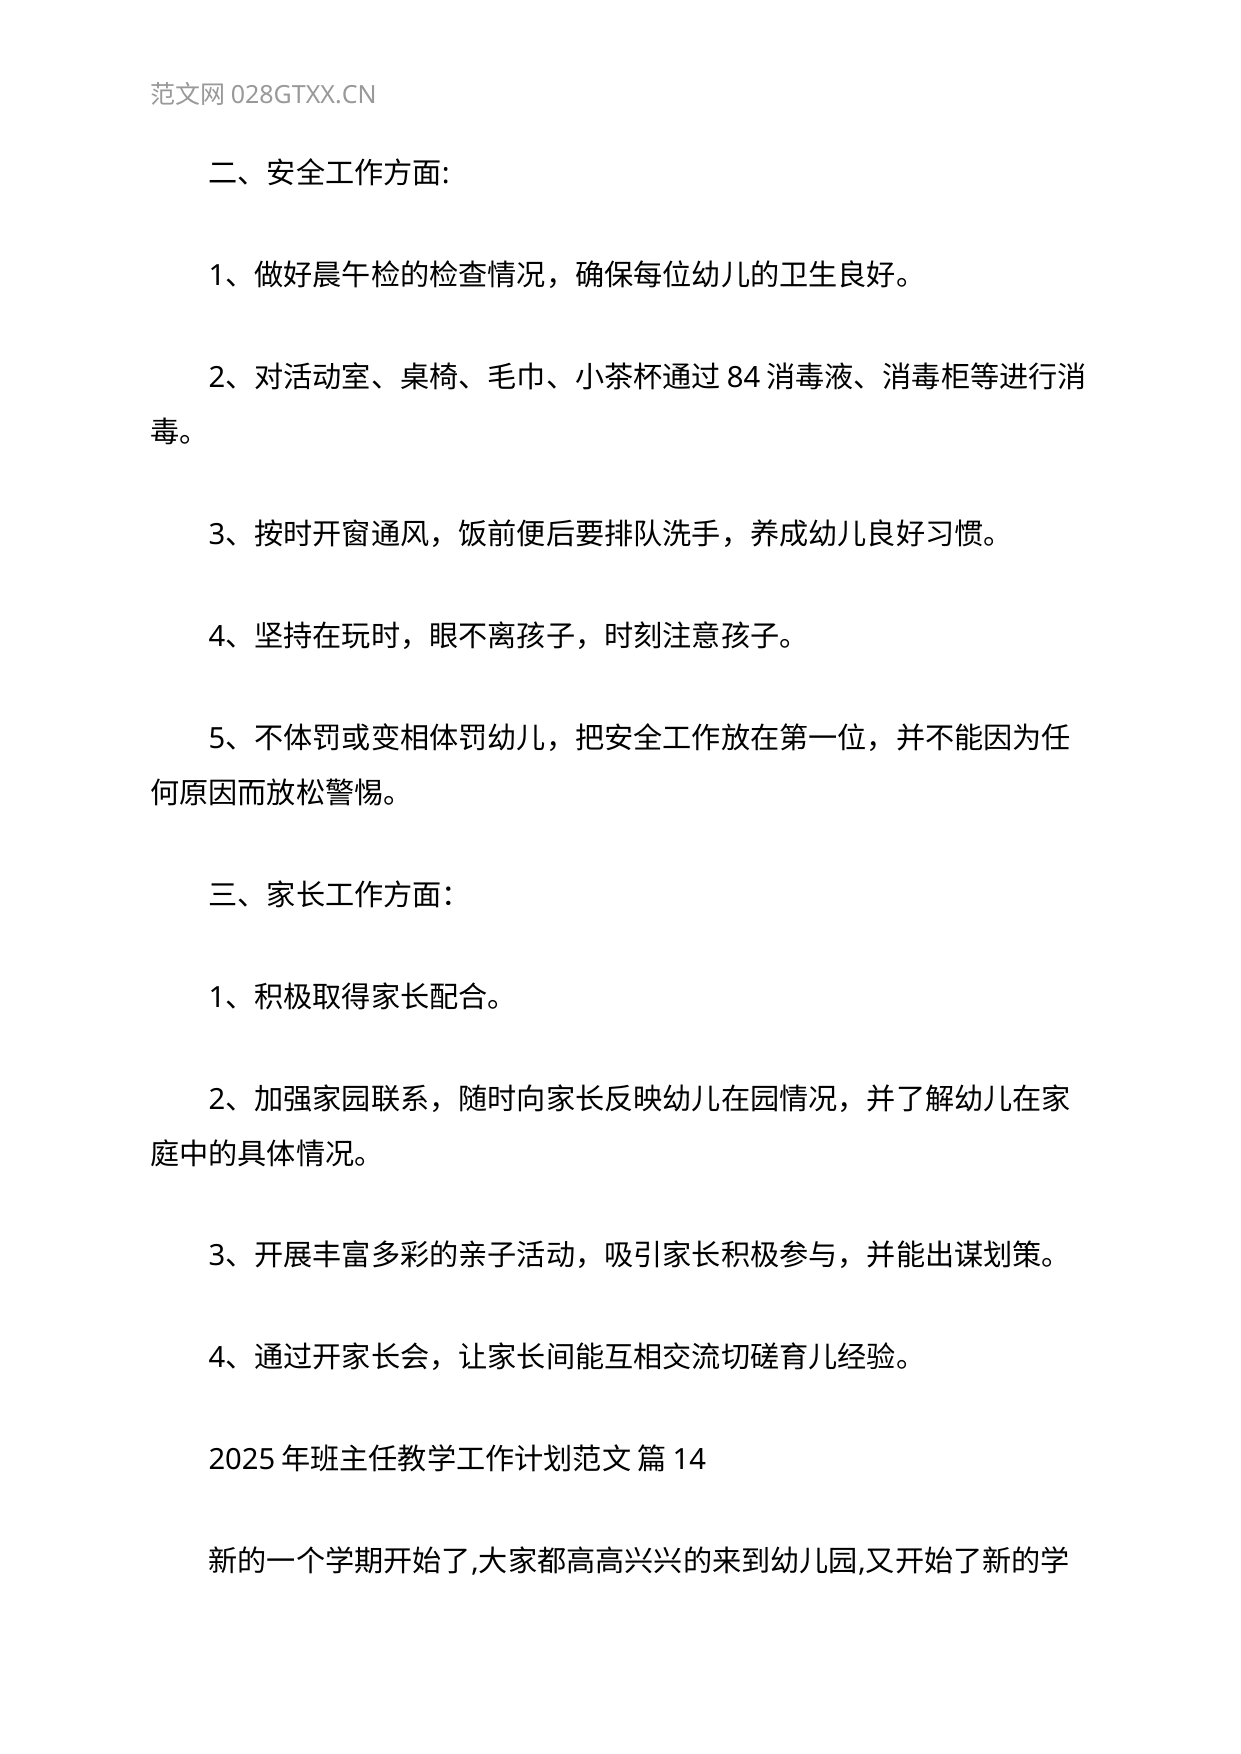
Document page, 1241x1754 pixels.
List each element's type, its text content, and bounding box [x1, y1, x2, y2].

text 三、家长工作方面： [150, 871, 1090, 914]
text 4、坚持在玩时，眼不离孩子，时刻注意孩子。 [150, 613, 1090, 655]
text 3、开展丰富多彩的亲子活动，吸引家长积极参与，并能出谋划策。 [150, 1232, 1090, 1274]
text 3、按时开窗通风，饭前便后要排队洗手，养成幼儿良好习惯。 [150, 511, 1090, 553]
text 1、积极取得家长配合。 [150, 973, 1090, 1016]
text 二、安全工作方面: [150, 150, 1090, 192]
text 2、对活动室、桌椅、毛巾、小茶杯通过84消毒液、消毒柜等进行消毒。 [150, 354, 1090, 451]
text 4、通过开家长会，让家长间能互相交流切磋育儿经验。 [150, 1334, 1090, 1376]
text 2、加强家园联系，随时向家长反映幼儿在园情况，并了解幼儿在家庭中的具体情况。 [150, 1075, 1090, 1172]
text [150, 1538, 1090, 1580]
text 5、不体罚或变相体罚幼儿，把安全工作放在第一位，并不能因为任何原因而放松警惕。 [150, 715, 1090, 812]
text 1、做好晨午检的检查情况，确保每位幼儿的卫生良好。 [150, 252, 1090, 294]
text 2025年班主任教学工作计划范文 篇14 [150, 1436, 1090, 1478]
